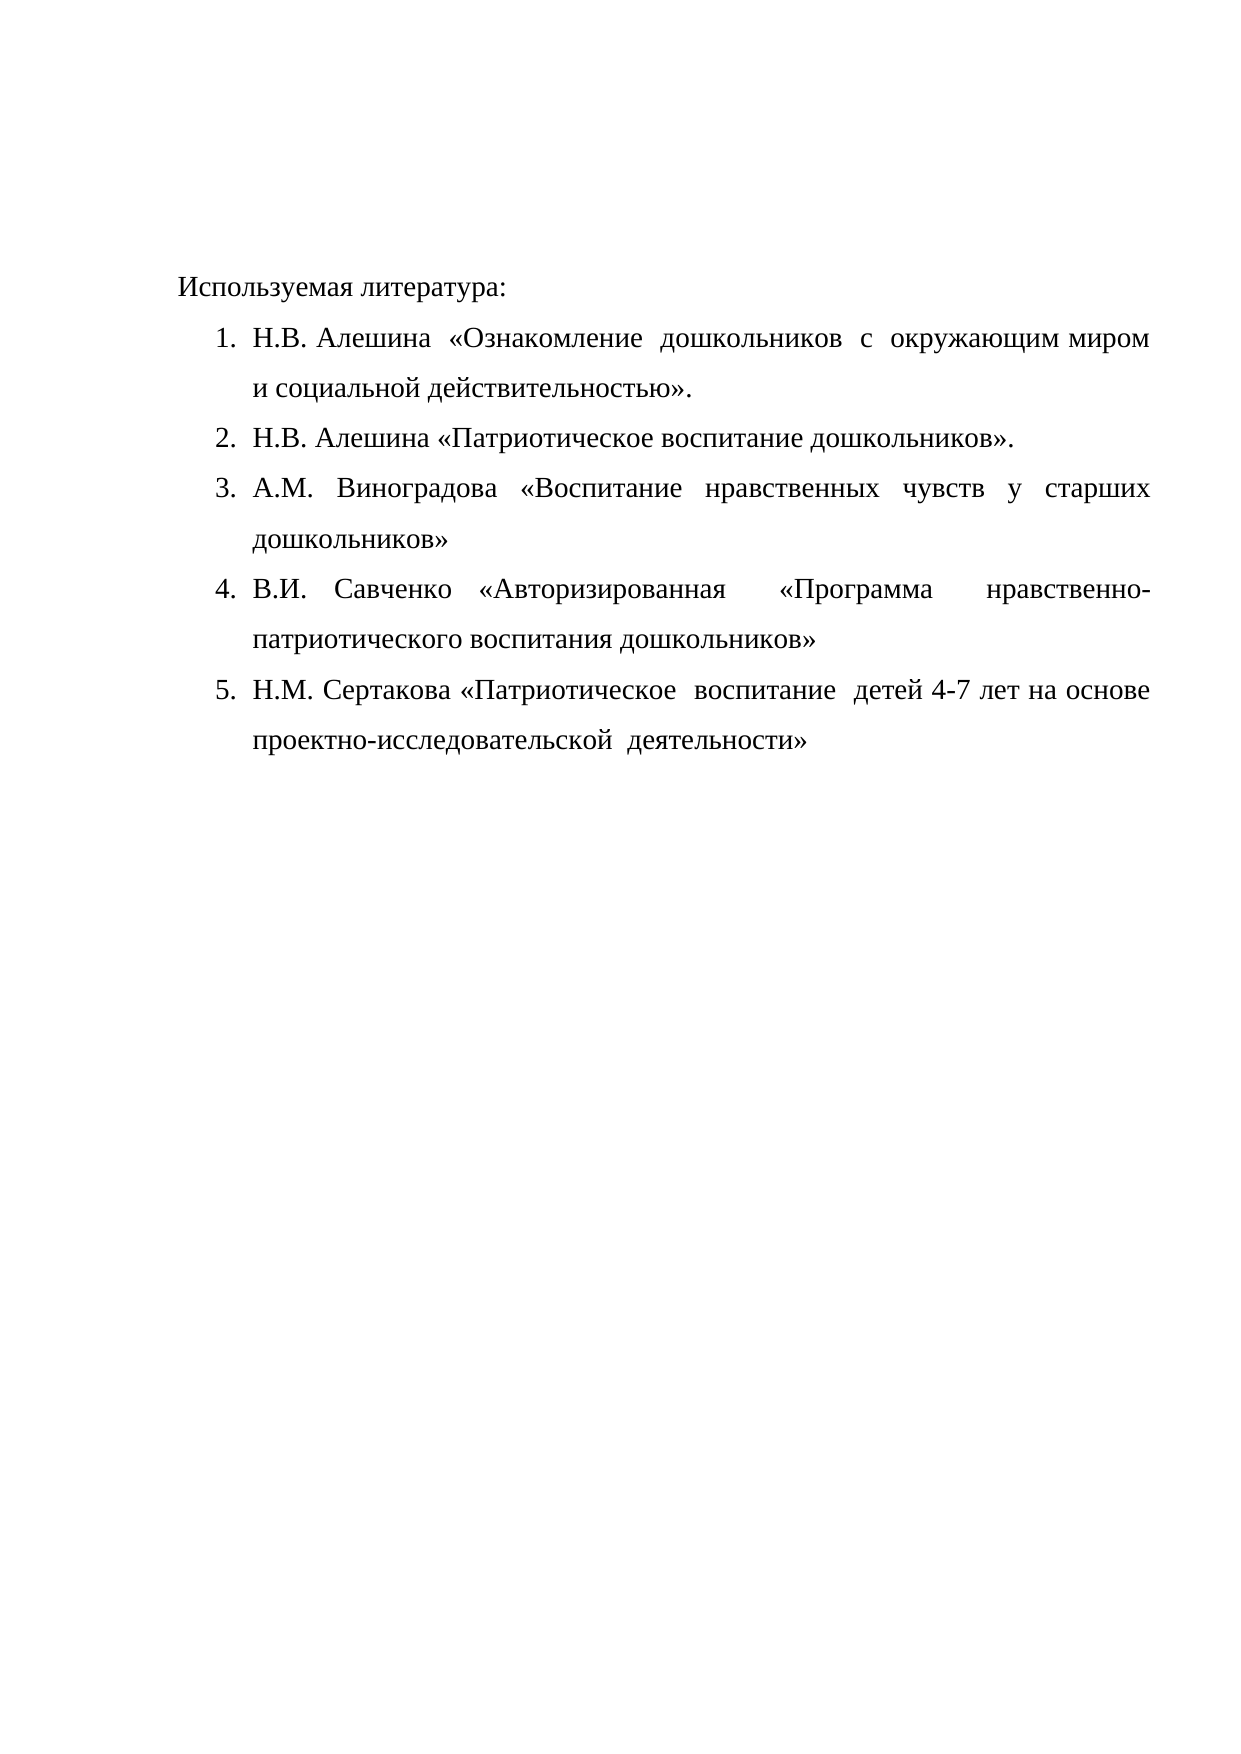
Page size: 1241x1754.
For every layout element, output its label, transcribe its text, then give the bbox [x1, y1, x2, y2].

list В.И. Савченко «Авторизированная «Программа нравственно-патриотического воспитания дошкольников» [215, 571, 1152, 655]
list Н.В. Алешина «Патриотическое воспитание дошкольников». [215, 420, 1152, 454]
list Н.М. Сертакова «Патриотическое воспитание детей 4-7 лет на основе проектно-исследовательской деятельности» [215, 672, 1152, 756]
list Н.В. Алешина «Ознакомление дошкольников с окружающим миром и социальной действительностью». [215, 320, 1152, 403]
text Используемая литература: [177, 269, 1152, 303]
list А.М. Виноградова «Воспитание нравственных чувств у старших дошкольников» [215, 471, 1152, 554]
